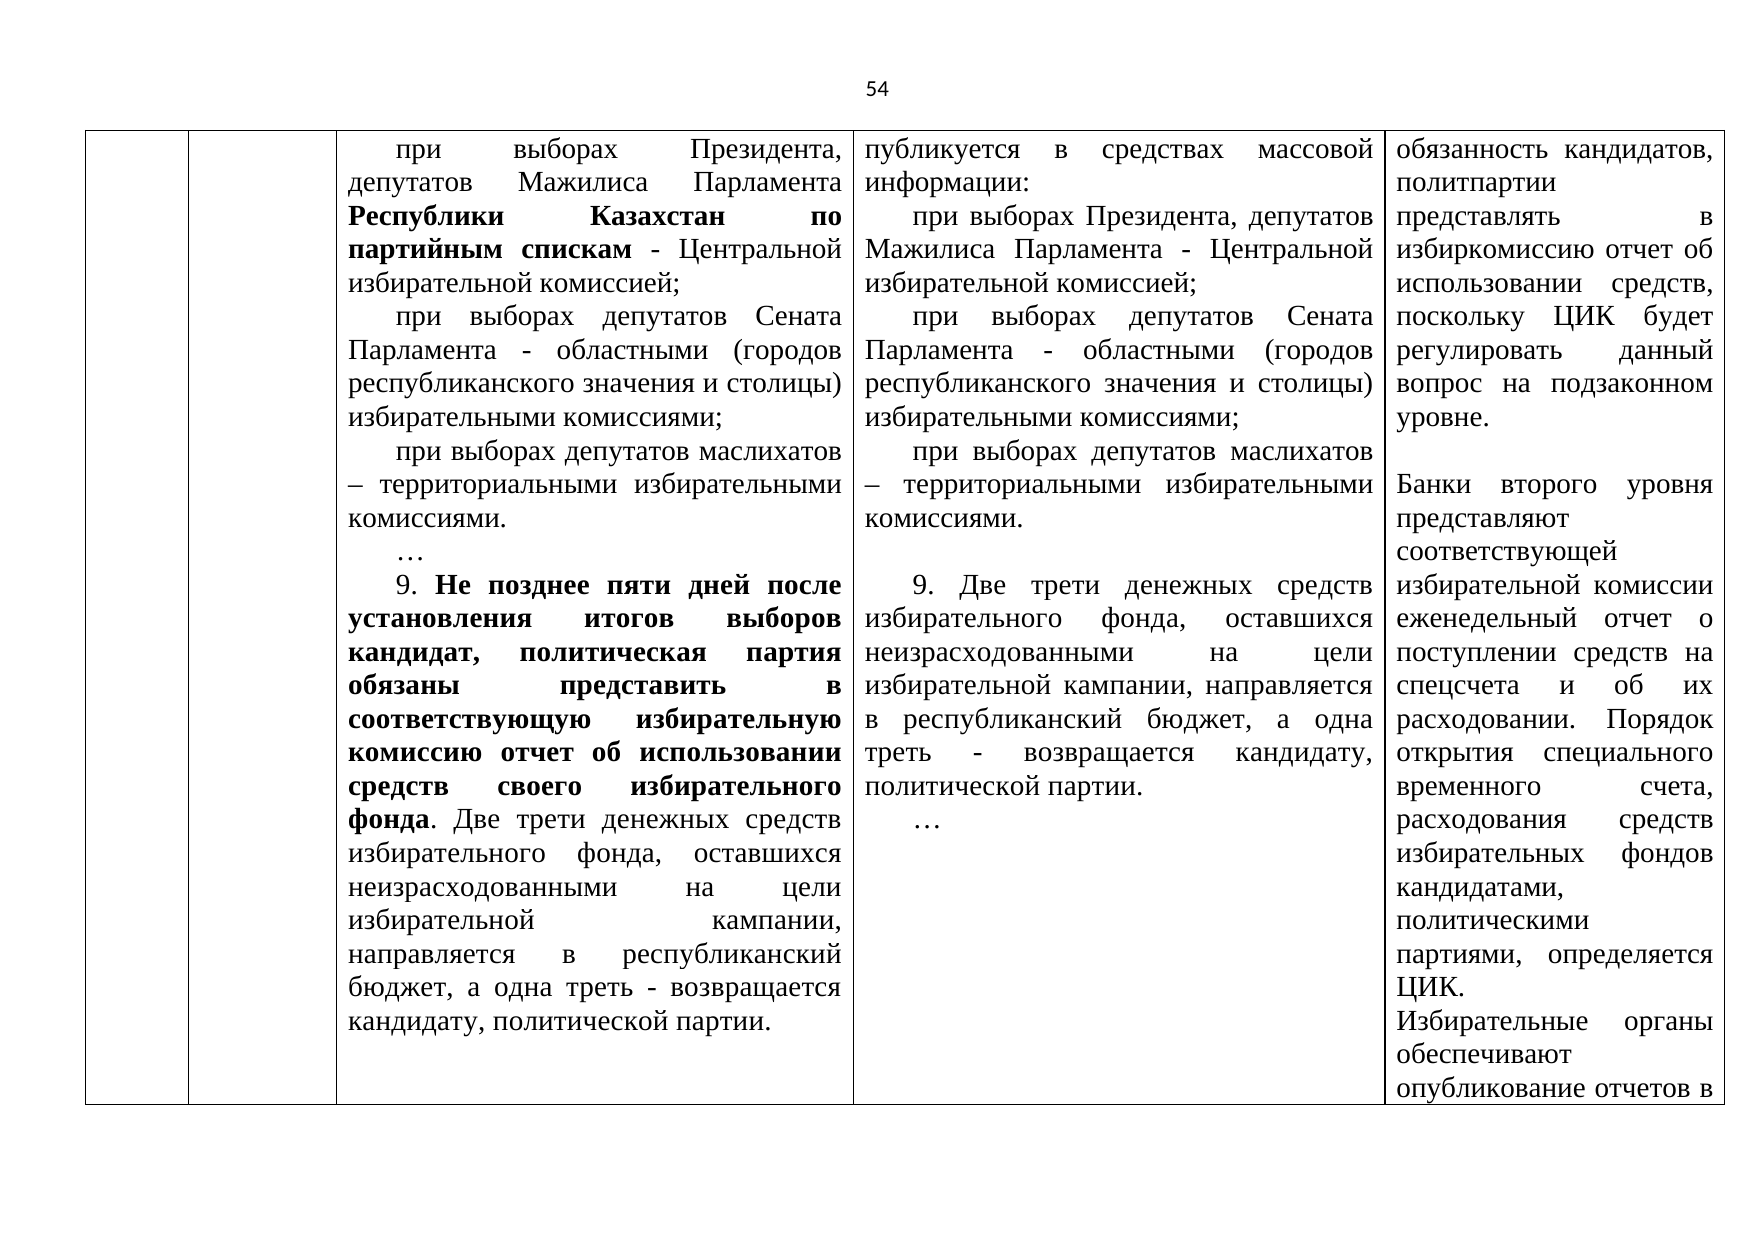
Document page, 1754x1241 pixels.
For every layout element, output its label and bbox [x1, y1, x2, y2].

table_cell [189, 131, 336, 1103]
table_cell [86, 131, 188, 1103]
table_cell [854, 131, 1384, 1103]
table_cell [337, 131, 853, 1103]
table_cell [1386, 131, 1724, 1103]
